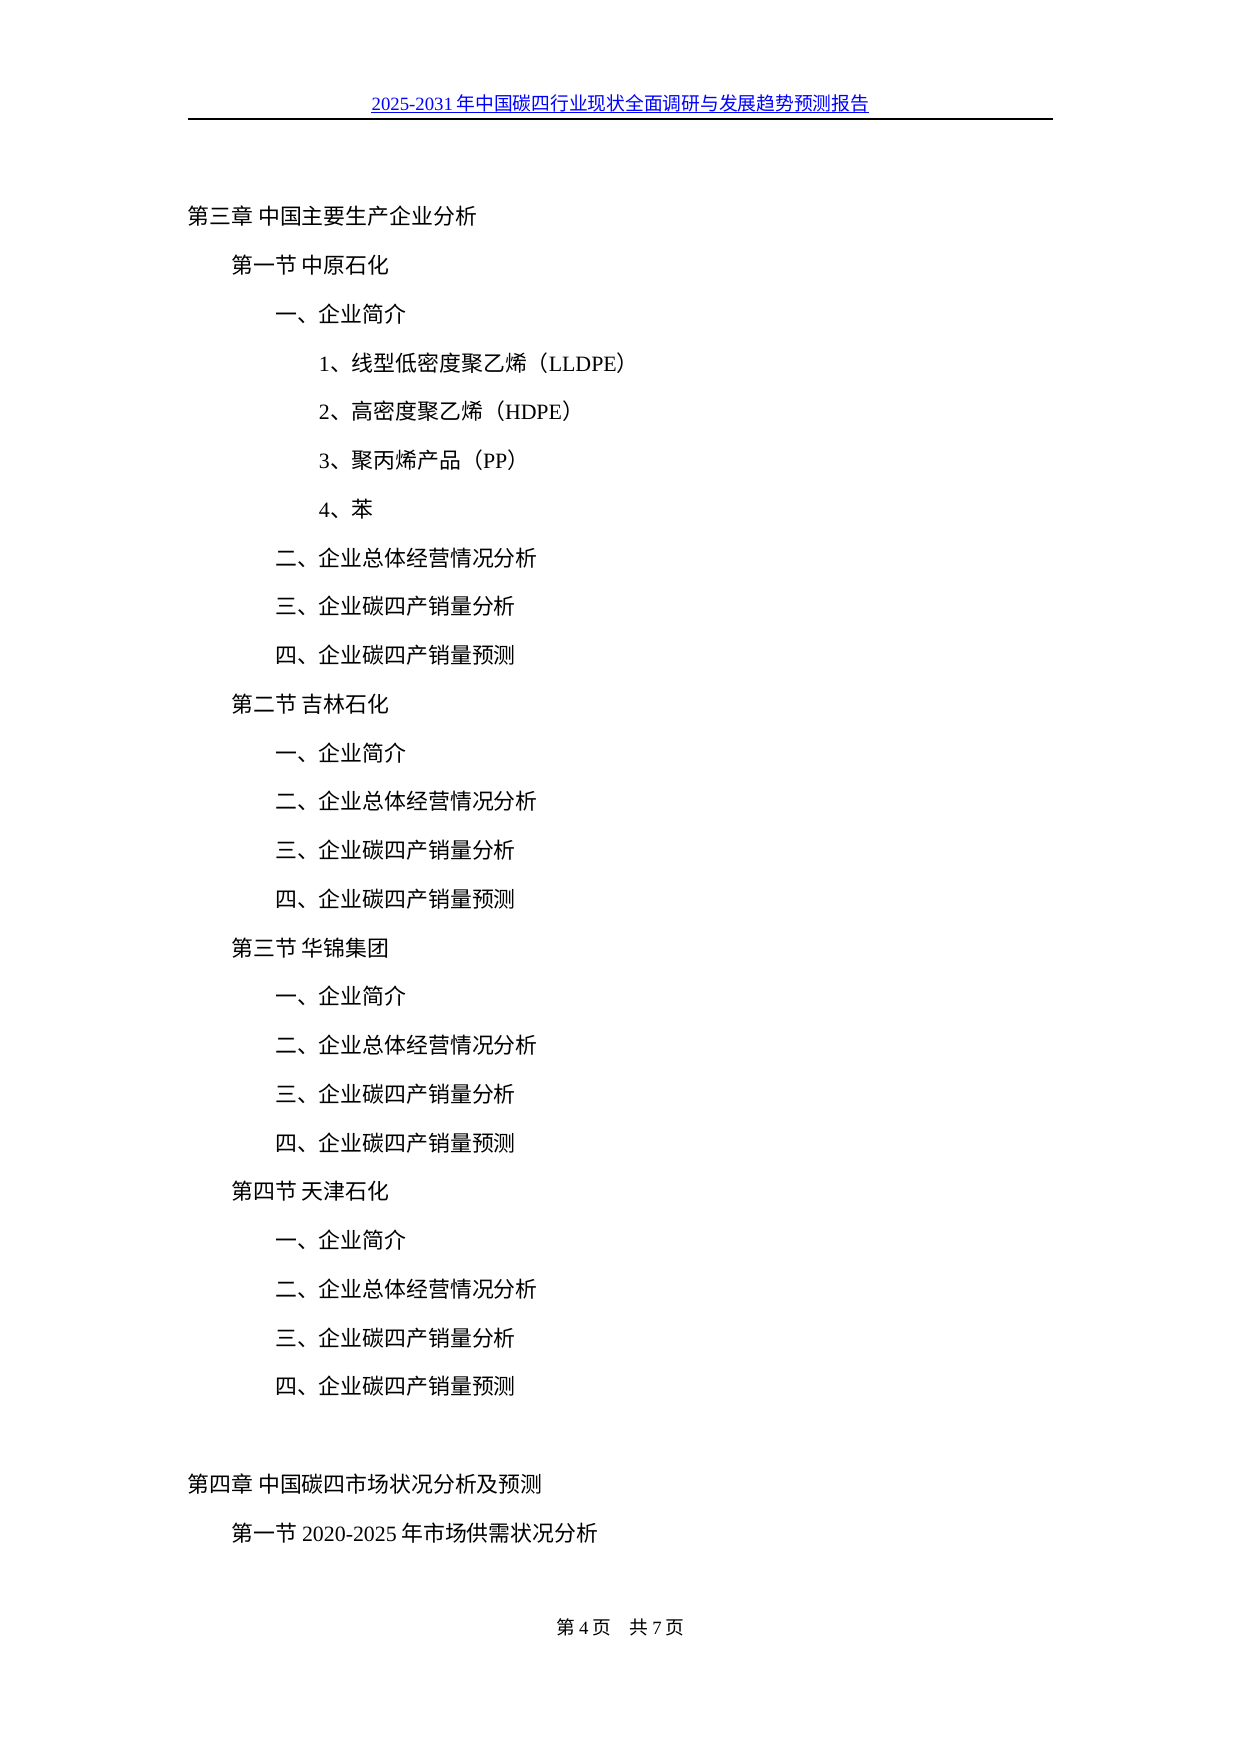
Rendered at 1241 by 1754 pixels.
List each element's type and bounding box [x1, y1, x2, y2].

text [187, 150, 1053, 1548]
